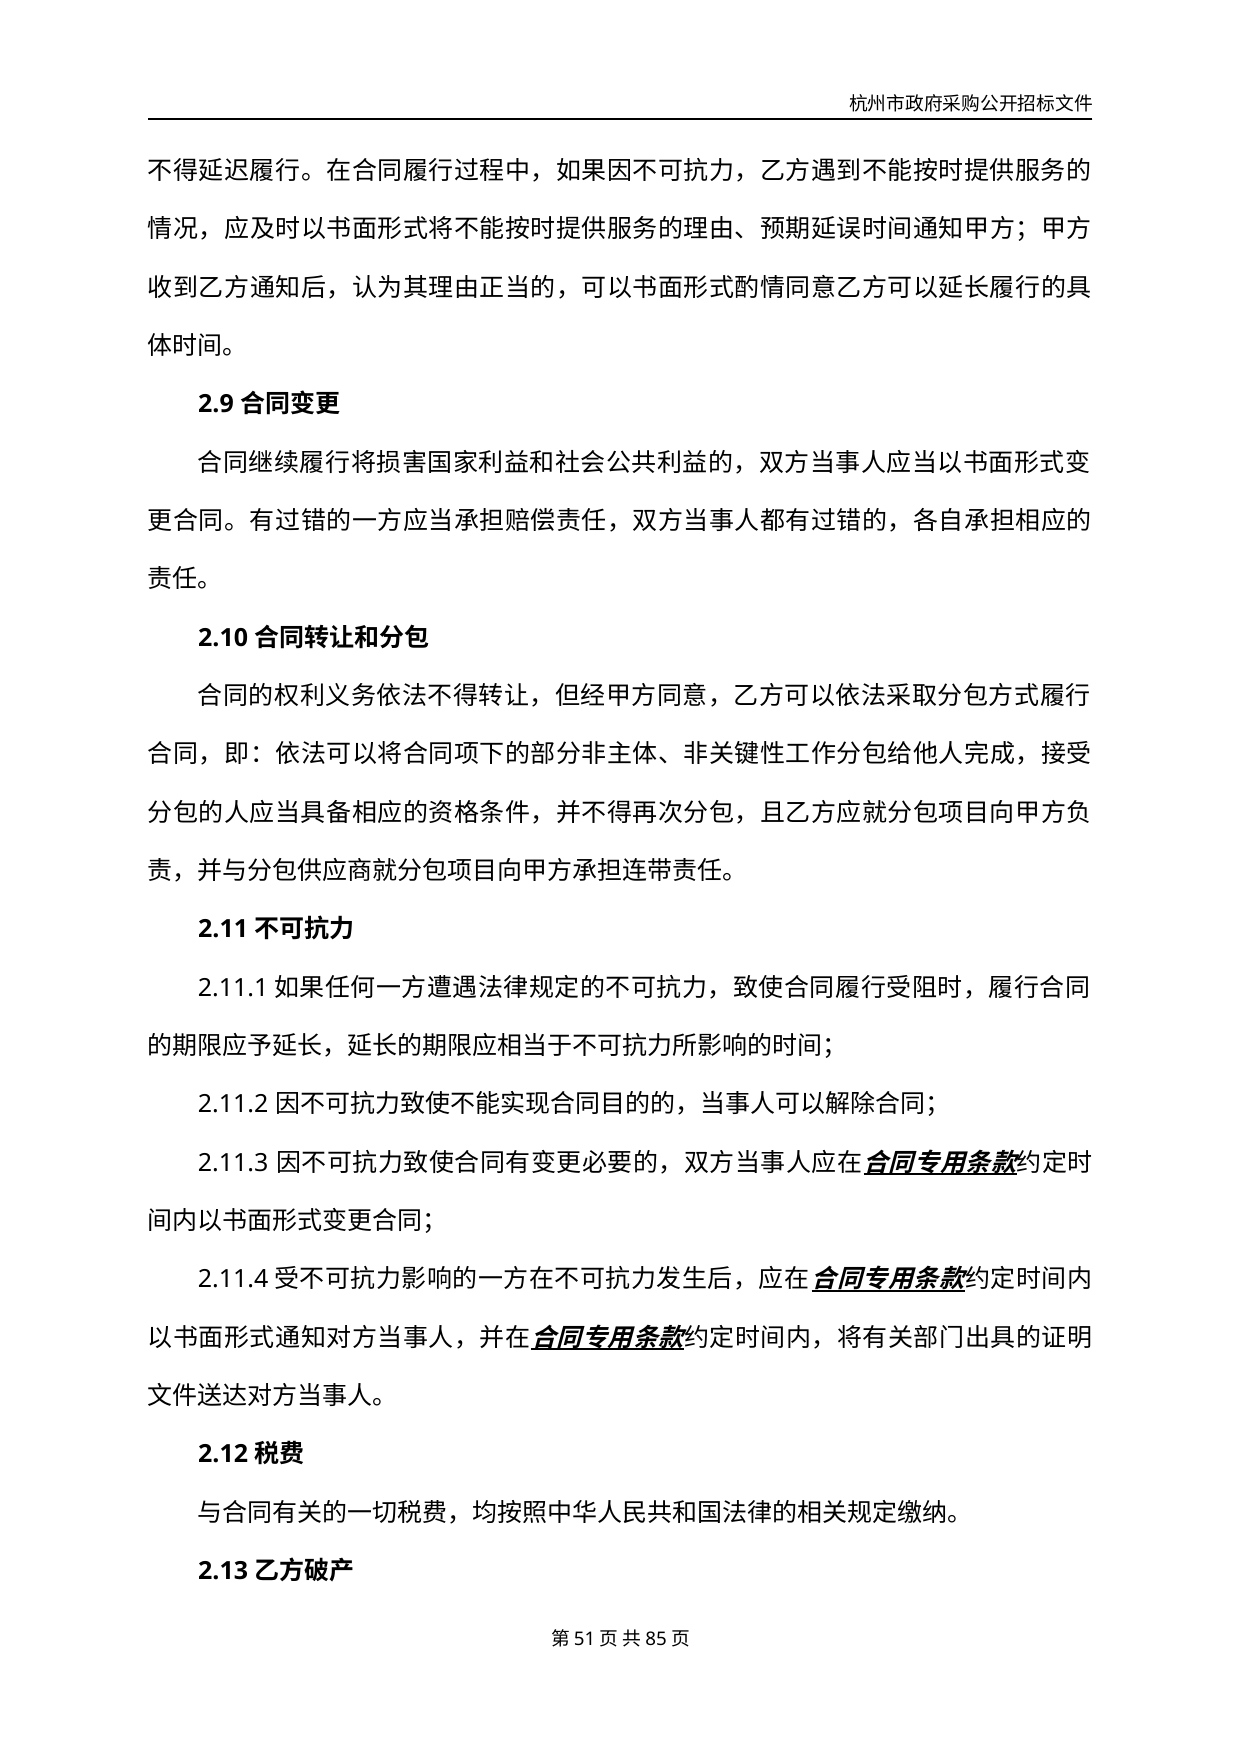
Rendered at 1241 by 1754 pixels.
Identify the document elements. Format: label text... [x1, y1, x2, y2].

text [148, 133, 1092, 366]
text 合同继续履行将损害国家利益和社会公共利益的，双方当事人应当以书面形式变更合同。有过错的一方应当承担赔偿责任，双方当事人都有过错的，各自承担相应的责任。 [148, 424, 1092, 599]
text 与合同有关的一切税费，均按照中华人民共和国法律的相关规定缴纳。 [148, 1474, 1092, 1533]
text 2.9 合同变更 [148, 366, 1092, 424]
text 2.11 不可抗力 [148, 891, 1092, 949]
text 合同的权利义务依法不得转让，但经甲方同意，乙方可以依法采取分包方式履行合同，即：依法可以将合同项下的部分非主体、非关键性工作分包给他人完成，接受分包的人应当具备相应的资格条件，并不得再次分包，且乙方应就分包项目向甲方负责，并与分包供应商就分包项目向甲方承担连带责任。 [148, 658, 1092, 891]
text 2.11.1如果任何一方遭遇法律规定的不可抗力，致使合同履行受阻时，履行合同的期限应予延长，延长的期限应相当于不可抗力所影响的时间； [148, 949, 1092, 1066]
text 2.11.4受不可抗力影响的一方在不可抗力发生后，应在合同专用条款约定时间内以书面形式通知对方当事人，并在合同专用条款约定时间内，将有关部门出具的证明文件送达对方当事人。 [148, 1241, 1092, 1416]
text 2.11.2 因不可抗力致使不能实现合同目的的，当事人可以解除合同； [148, 1066, 1092, 1124]
text 2.12 税费 [148, 1416, 1092, 1474]
text 2.10 合同转让和分包 [148, 599, 1092, 658]
text 2.11.3 因不可抗力致使合同有变更必要的，双方当事人应在合同专用条款约定时间内以书面形式变更合同； [148, 1124, 1092, 1241]
text 2.13 乙方破产 [148, 1533, 1092, 1591]
